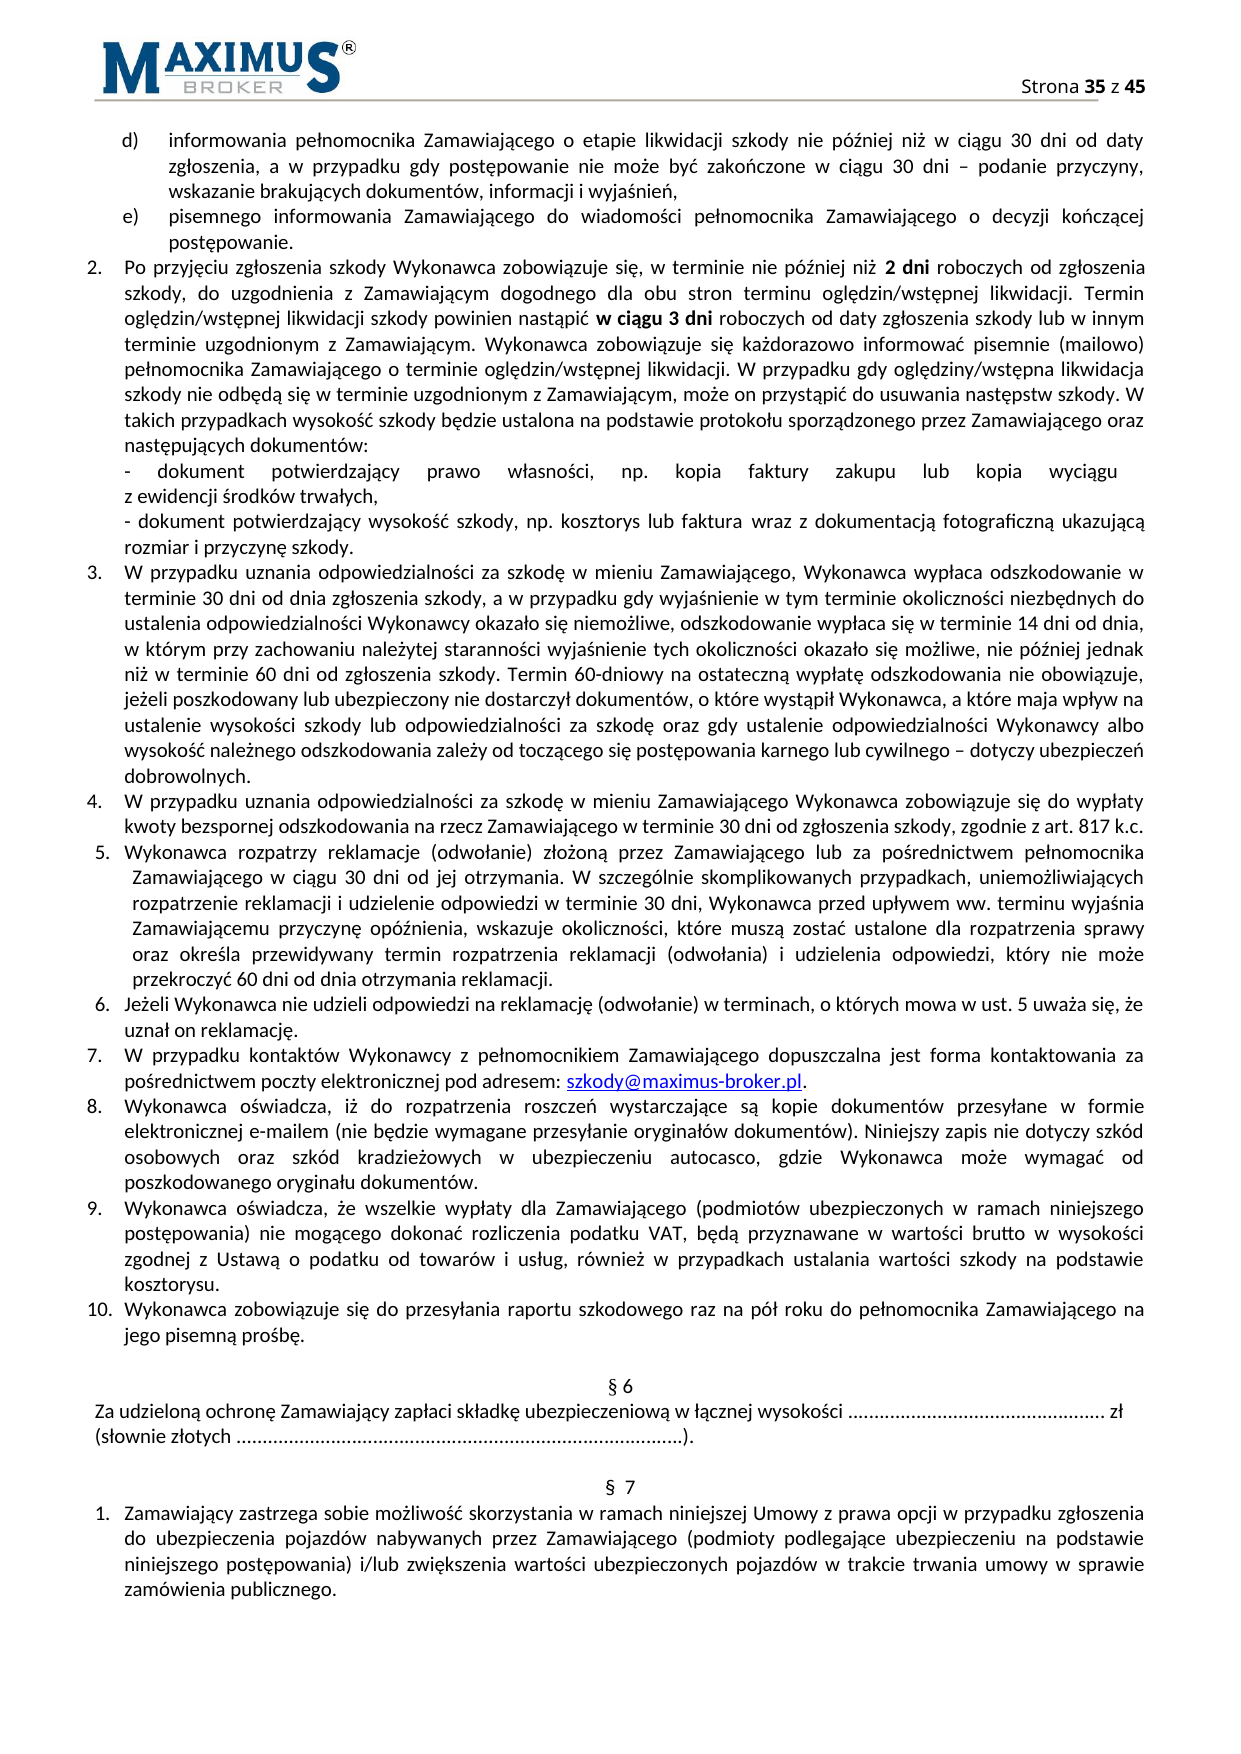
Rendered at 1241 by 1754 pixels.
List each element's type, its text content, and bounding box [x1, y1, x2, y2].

text Za udzieloną ochronę Zamawiający zapłaci składkę ubezpieczeniową w łącznej wysokości ................................................. zł (słownie złotych .....................................................................................). [94, 1398, 1146, 1449]
picture [97, 36, 362, 98]
list W przypadku kontaktów Wykonawcy z pełnomocnikiem Zamawiającego dopuszczalna jest forma kontaktowania za pośrednictwem poczty elektronicznej pod adresem: szkody@maximus-broker.pl. [87, 1042, 1146, 1093]
list Po przyjęciu zgłoszenia szkody Wykonawca zobowiązuje się, w terminie nie później niż 2 dni roboczych od zgłoszenia szkody, do uzgodnienia z Zamawiającym dogodnego dla obu stron terminu oględzin/wstępnej likwidacji. Termin oględzin/wstępnej likwidacji szkody powinien nastąpić w ciągu 3 dni roboczych od daty zgłoszenia szkody lub w innym terminie uzgodnionym z Zamawiającym. Wykonawca zobowiązuje się każdorazowo informować pisemnie (mailowo) pełnomocnika Zamawiającego o terminie oględzin/wstępnej likwidacji. W przypadku gdy oględziny/wstępna likwidacja szkody nie odbędą się w terminie uzgodnionym z Zamawiającym, może on przystąpić do usuwania następstw szkody. W takich przypadkach wysokość szkody będzie ustalona na podstawie protokołu sporządzonego przez Zamawiającego oraz następujących dokumentów: [87, 254, 1146, 458]
list Jeżeli Wykonawca nie udzieli odpowiedzi na reklamację (odwołanie) w terminach, o których mowa w ust. 5 uważa się, że uznał on reklamację. [94, 992, 1146, 1042]
list Wykonawca oświadcza, iż do rozpatrzenia roszczeń wystarczające są kopie dokumentów przesyłane w formie elektronicznej e-mailem (nie będzie wymagane przesyłanie oryginałów dokumentów). Niniejszy zapis nie dotyczy szkód osobowych oraz szkód kradzieżowych w ubezpieczeniu autocasco, gdzie Wykonawca może wymagać od poszkodowanego oryginału dokumentów. [87, 1093, 1146, 1195]
list pisemnego informowania Zamawiającego do wiadomości pełnomocnika Zamawiającego o decyzji kończącej postępowanie. [139, 204, 1146, 254]
list Wykonawca rozpatrzy reklamacje (odwołanie) złożoną przez Zamawiającego lub za pośrednictwem pełnomocnika Zamawiającego w ciągu 30 dni od jej otrzymania. W szczególnie skomplikowanych przypadkach, uniemożliwiających rozpatrzenie reklamacji i udzielenie odpowiedzi w terminie 30 dni, Wykonawca przed upływem ww. terminu wyjaśnia Zamawiającemu przyczynę opóźnienia, wskazuje okoliczności, które muszą zostać ustalone dla rozpatrzenia sprawy oraz określa przewidywany termin rozpatrzenia reklamacji (odwołania) i udzielenia odpowiedzi, który nie może przekroczyć 60 dni od dnia otrzymania reklamacji. [94, 839, 1146, 992]
list Wykonawca zobowiązuje się do przesyłania raportu szkodowego raz na pół roku do pełnomocnika Zamawiającego na jego pisemną prośbę. [87, 1297, 1146, 1347]
list W przypadku uznania odpowiedzialności za szkodę w mieniu Zamawiającego Wykonawca zobowiązuje się do wypłaty kwoty bezspornej odszkodowania na rzecz Zamawiającego w terminie 30 dni od zgłoszenia szkody, zgodnie z art. 817 k.c. [87, 788, 1146, 839]
list W przypadku uznania odpowiedzialności za szkodę w mieniu Zamawiającego, Wykonawca wypłaca odszkodowanie w terminie 30 dni od dnia zgłoszenia szkody, a w przypadku gdy wyjaśnienie w tym terminie okoliczności niezbędnych do ustalenia odpowiedzialności Wykonawcy okazało się niemożliwe, odszkodowanie wypłaca się w terminie 14 dni od dnia, w którym przy zachowaniu należytej staranności wyjaśnienie tych okoliczności okazało się możliwe, nie później jednak niż w terminie 60 dni od zgłoszenia szkody. Termin 60-dniowy na ostateczną wypłatę odszkodowania nie obowiązuje, jeżeli poszkodowany lub ubezpieczony nie dostarczył dokumentów, o które wystąpił Wykonawca, a które maja wpływ na ustalenie wysokości szkody lub odpowiedzialności za szkodę oraz gdy ustalenie odpowiedzialności Wykonawcy albo wysokość należnego odszkodowania zależy od toczącego się postępowania karnego lub cywilnego – dotyczy ubezpieczeń dobrowolnych. [87, 559, 1146, 788]
list Zamawiający zastrzega sobie możliwość skorzystania w ramach niniejszej Umowy z prawa opcji w przypadku zgłoszenia do ubezpieczenia pojazdów nabywanych przez Zamawiającego (podmioty podlegające ubezpieczeniu na podstawie niniejszego postępowania) i/lub zwiększenia wartości ubezpieczonych pojazdów w trakcie trwania umowy w sprawie zamówienia publicznego. [94, 1500, 1146, 1602]
list informowania pełnomocnika Zamawiającego o etapie likwidacji szkody nie później niż w ciągu 30 dni od daty zgłoszenia, a w przypadku gdy postępowanie nie może być zakończone w ciągu 30 dni – podanie przyczyny, wskazanie brakujących dokumentów, informacji i wyjaśnień, [139, 127, 1146, 204]
text § 7 [94, 1474, 1146, 1500]
text - dokument potwierdzający prawo własności, np. kopia faktury zakupu lub kopia wyciągu z ewidencji środków trwałych, [124, 458, 1146, 509]
text 6 [94, 1373, 1146, 1398]
list Wykonawca oświadcza, że wszelkie wypłaty dla Zamawiającego (podmiotów ubezpieczonych w ramach niniejszego postępowania) nie mogącego dokonać rozliczenia podatku VAT, będą przyznawane w wartości brutto w wysokości zgodnej z Ustawą o podatku od towarów i usług, również w przypadkach ustalania wartości szkody na podstawie kosztorysu. [87, 1195, 1146, 1297]
text - dokument potwierdzający wysokość szkody, np. kosztorys lub faktura wraz z dokumentacją fotograficzną ukazującą rozmiar i przyczynę szkody. [124, 509, 1146, 559]
